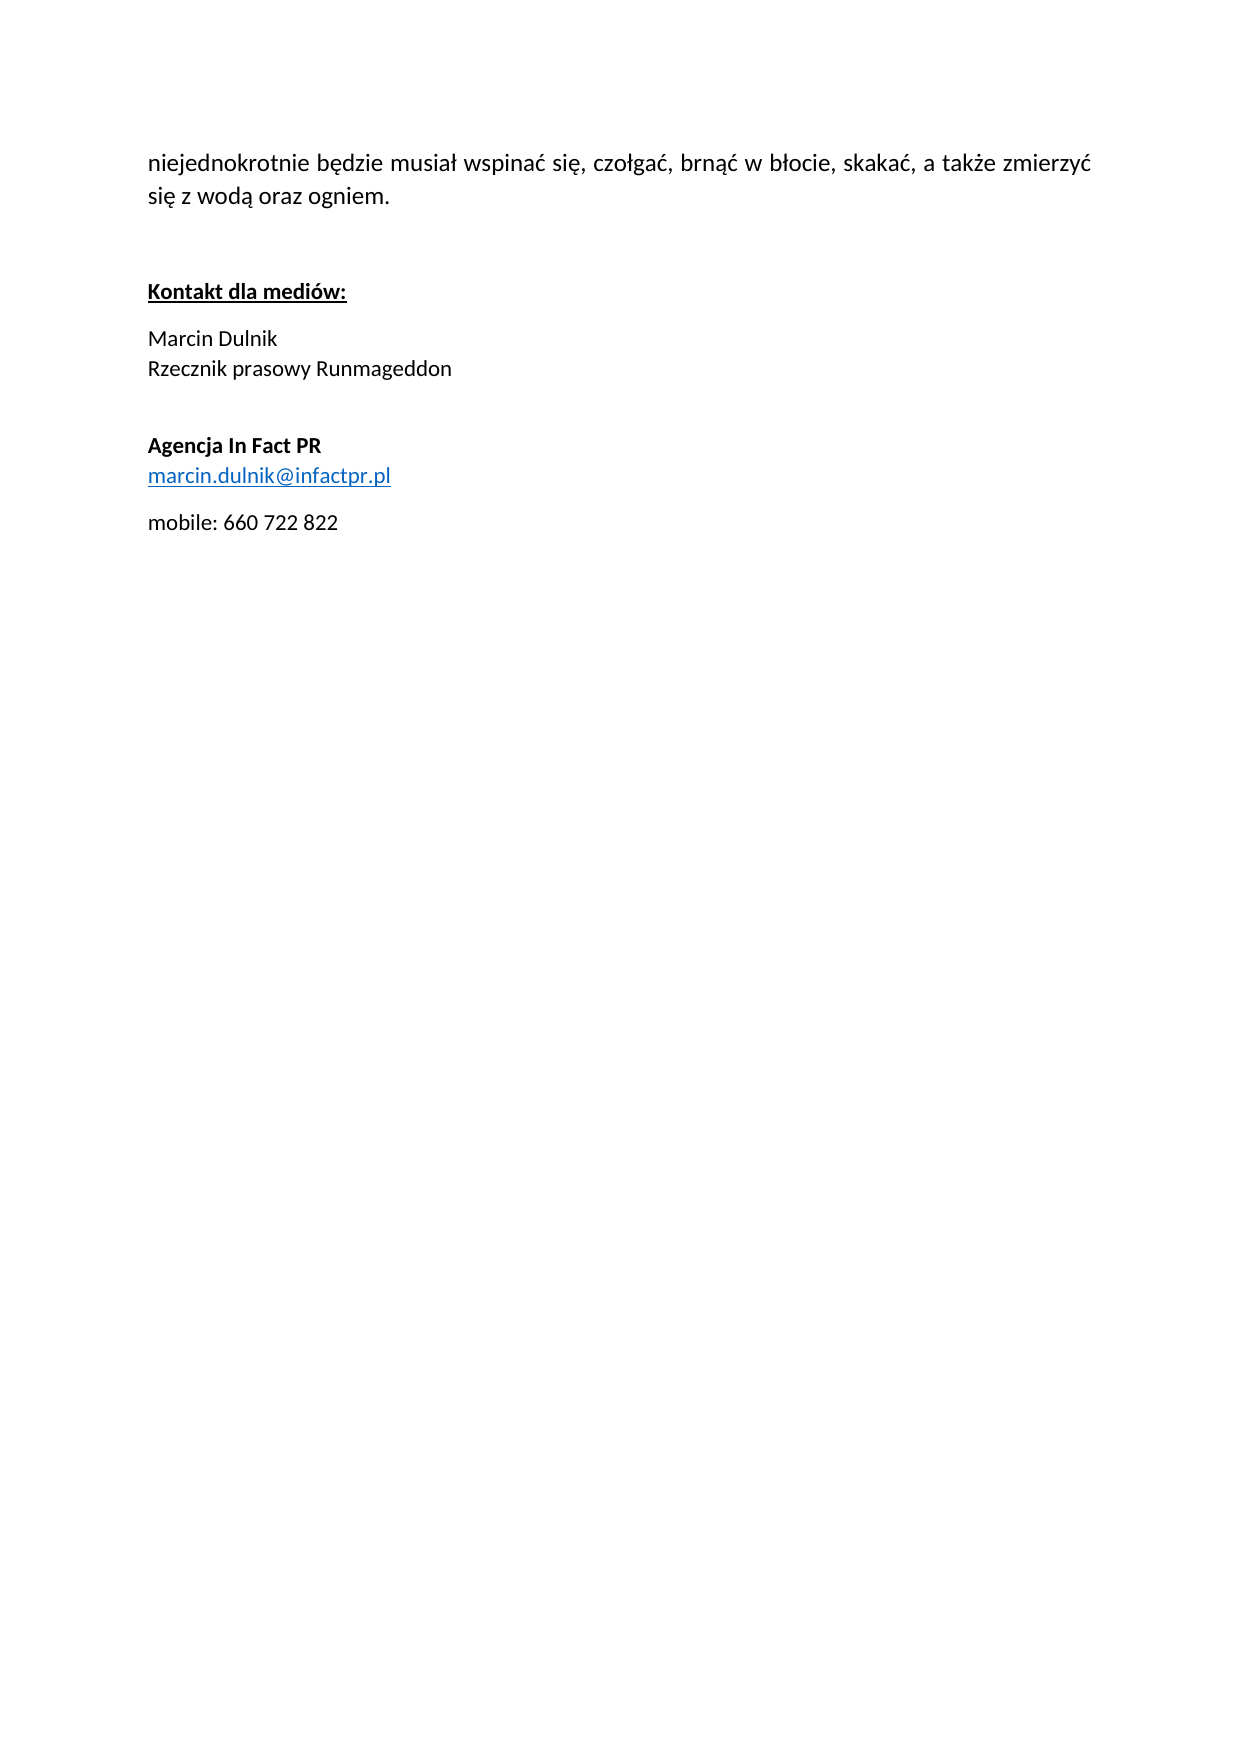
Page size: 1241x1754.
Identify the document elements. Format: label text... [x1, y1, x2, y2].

text Marcin Dulnik Rzecznik prasowy Runmageddon [148, 324, 1093, 412]
text mobile: 660 722 822 [148, 508, 1093, 536]
text Agencja In Fact PR marcin.dulnik@infactpr.pl [148, 431, 1093, 489]
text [148, 148, 1093, 211]
text Kontakt dla mediów: [148, 277, 1093, 305]
